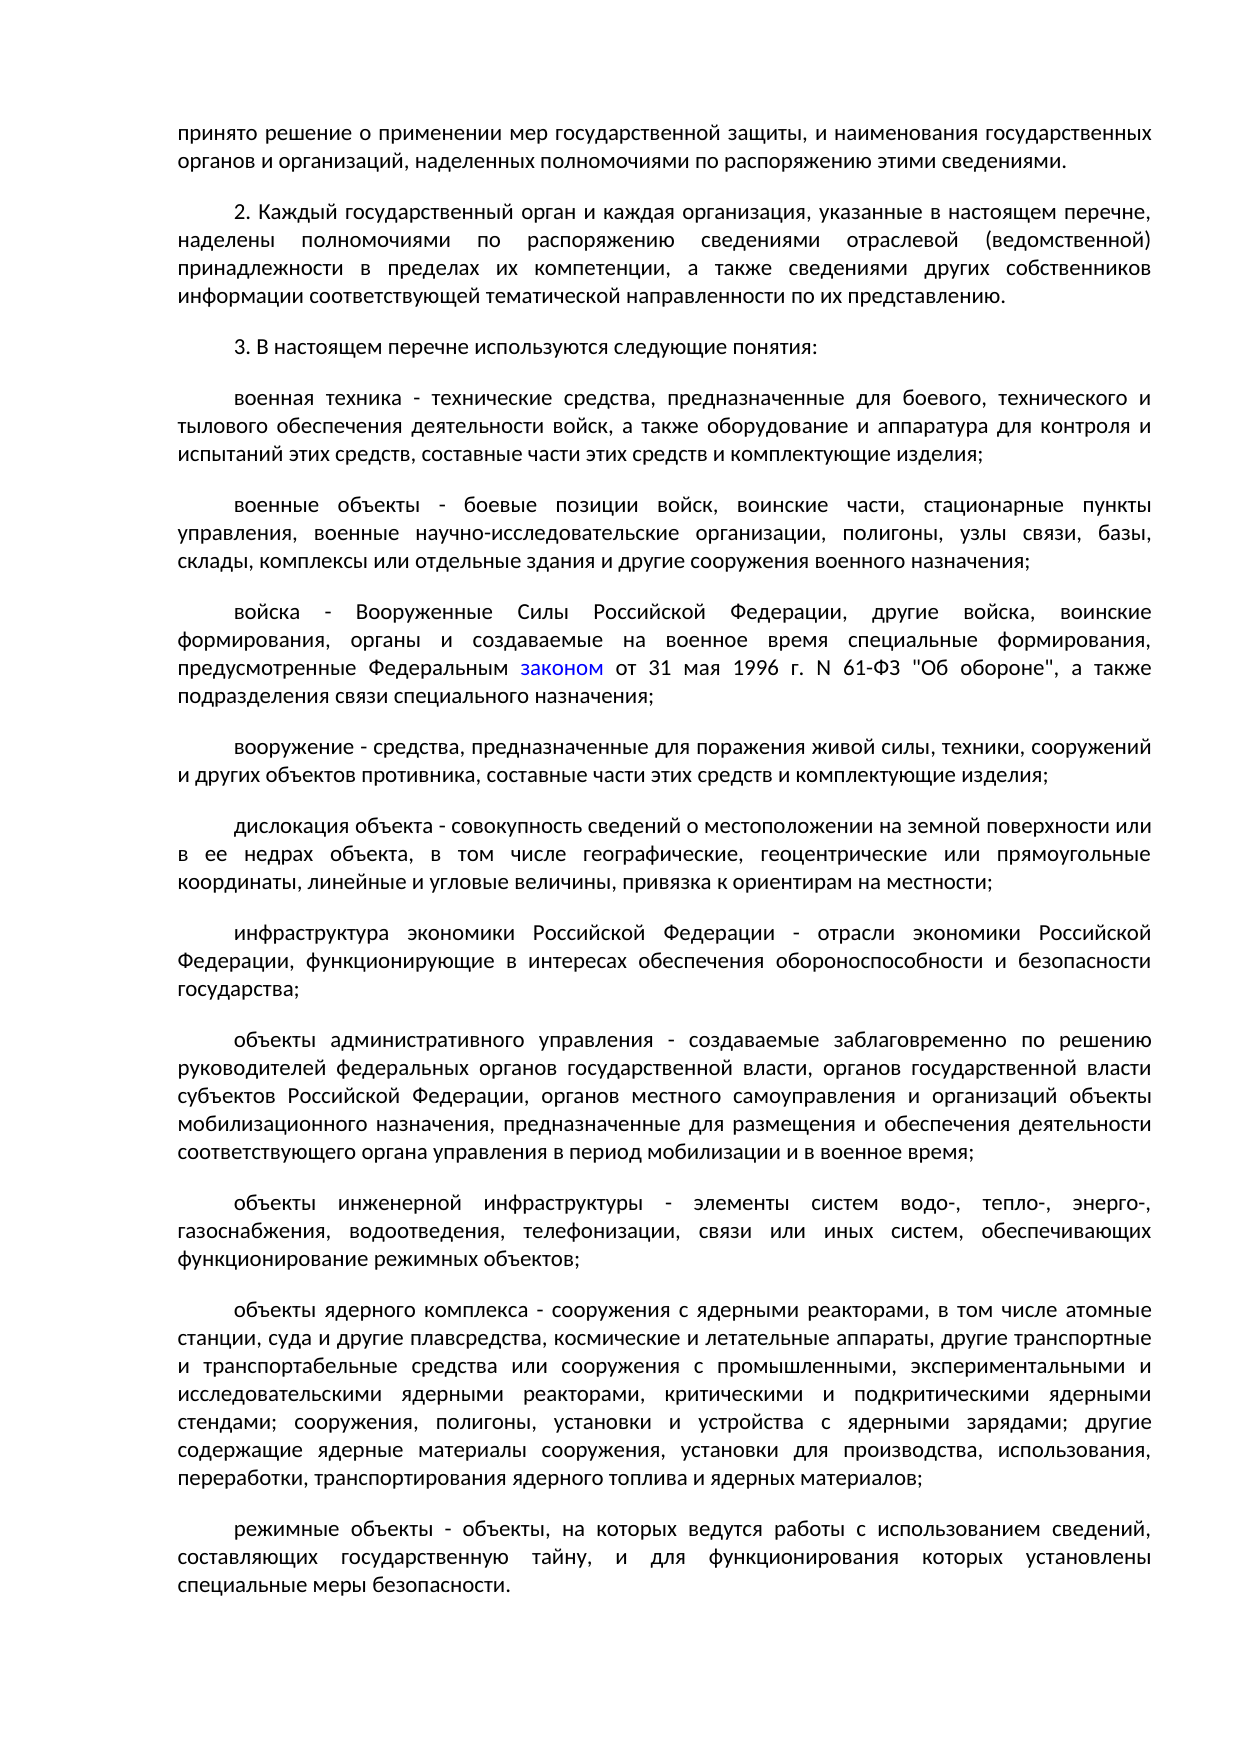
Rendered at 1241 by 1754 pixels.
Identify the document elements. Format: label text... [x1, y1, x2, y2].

text объекты ядерного комплекса - сооружения с ядерными реакторами, в том числе атомные станции, суда и другие плавсредства, космические и летательные аппараты, другие транспортные и транспортабельные средства или сооружения с промышленными, экспериментальными и исследовательскими ядерными реакторами, критическими и подкритическими ядерными стендами; сооружения, полигоны, установки и устройства с ядерными зарядами; другие содержащие ядерные материалы сооружения, установки для производства, использования, переработки, транспортирования ядерного топлива и ядерных материалов; [177, 1295, 1152, 1491]
text войска - Вооруженные Силы Российской Федерации, другие войска, воинские формирования, органы и создаваемые на военное время специальные формирования, предусмотренные Федеральным законом от 31 мая 1996 г. N 61-ФЗ "Об обороне", а также подразделения связи специального назначения; [177, 597, 1152, 709]
text инфраструктура экономики Российской Федерации - отрасли экономики Российской Федерации, функционирующие в интересах обеспечения обороноспособности и безопасности государства; [177, 918, 1152, 1002]
text объекты инженерной инфраструктуры - элементы систем водо-, тепло-, энерго-, газоснабжения, водоотведения, телефонизации, связи или иных систем, обеспечивающих функционирование режимных объектов; [177, 1188, 1152, 1272]
text военная техника - технические средства, предназначенные для боевого, технического и тылового обеспечения деятельности войск, а также оборудование и аппаратура для контроля и испытаний этих средств, составные части этих средств и комплектующие изделия; [177, 383, 1152, 467]
text объекты административного управления - создаваемые заблаговременно по решению руководителей федеральных органов государственной власти, органов государственной власти субъектов Российской Федерации, органов местного самоуправления и организаций объекты мобилизационного назначения, предназначенные для размещения и обеспечения деятельности соответствующего органа управления в период мобилизации и в военное время; [177, 1025, 1152, 1165]
text режимные объекты - объекты, на которых ведутся работы с использованием сведений, составляющих государственную тайну, и для функционирования которых установлены специальные меры безопасности. [177, 1514, 1152, 1598]
text вооружение - средства, предназначенные для поражения живой силы, техники, сооружений и других объектов противника, составные части этих средств и комплектующие изделия; [177, 732, 1152, 788]
text 3. В настоящем перечне используются следующие понятия: [177, 332, 1152, 360]
text дислокация объекта - совокупность сведений о местоположении на земной поверхности или в ее недрах объекта, в том числе географические, геоцентрические или прямоугольные координаты, линейные и угловые величины, привязка к ориентирам на местности; [177, 811, 1152, 895]
text 2. Каждый государственный орган и каждая организация, указанные в настоящем перечне, наделены полномочиями по распоряжению сведениями отраслевой (ведомственной) принадлежности в пределах их компетенции, а также сведениями других собственников информации соответствующей тематической направленности по их представлению. [177, 197, 1152, 309]
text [177, 118, 1152, 174]
text военные объекты - боевые позиции войск, воинские части, стационарные пункты управления, военные научно-исследовательские организации, полигоны, узлы связи, базы, склады, комплексы или отдельные здания и другие сооружения военного назначения; [177, 490, 1152, 574]
